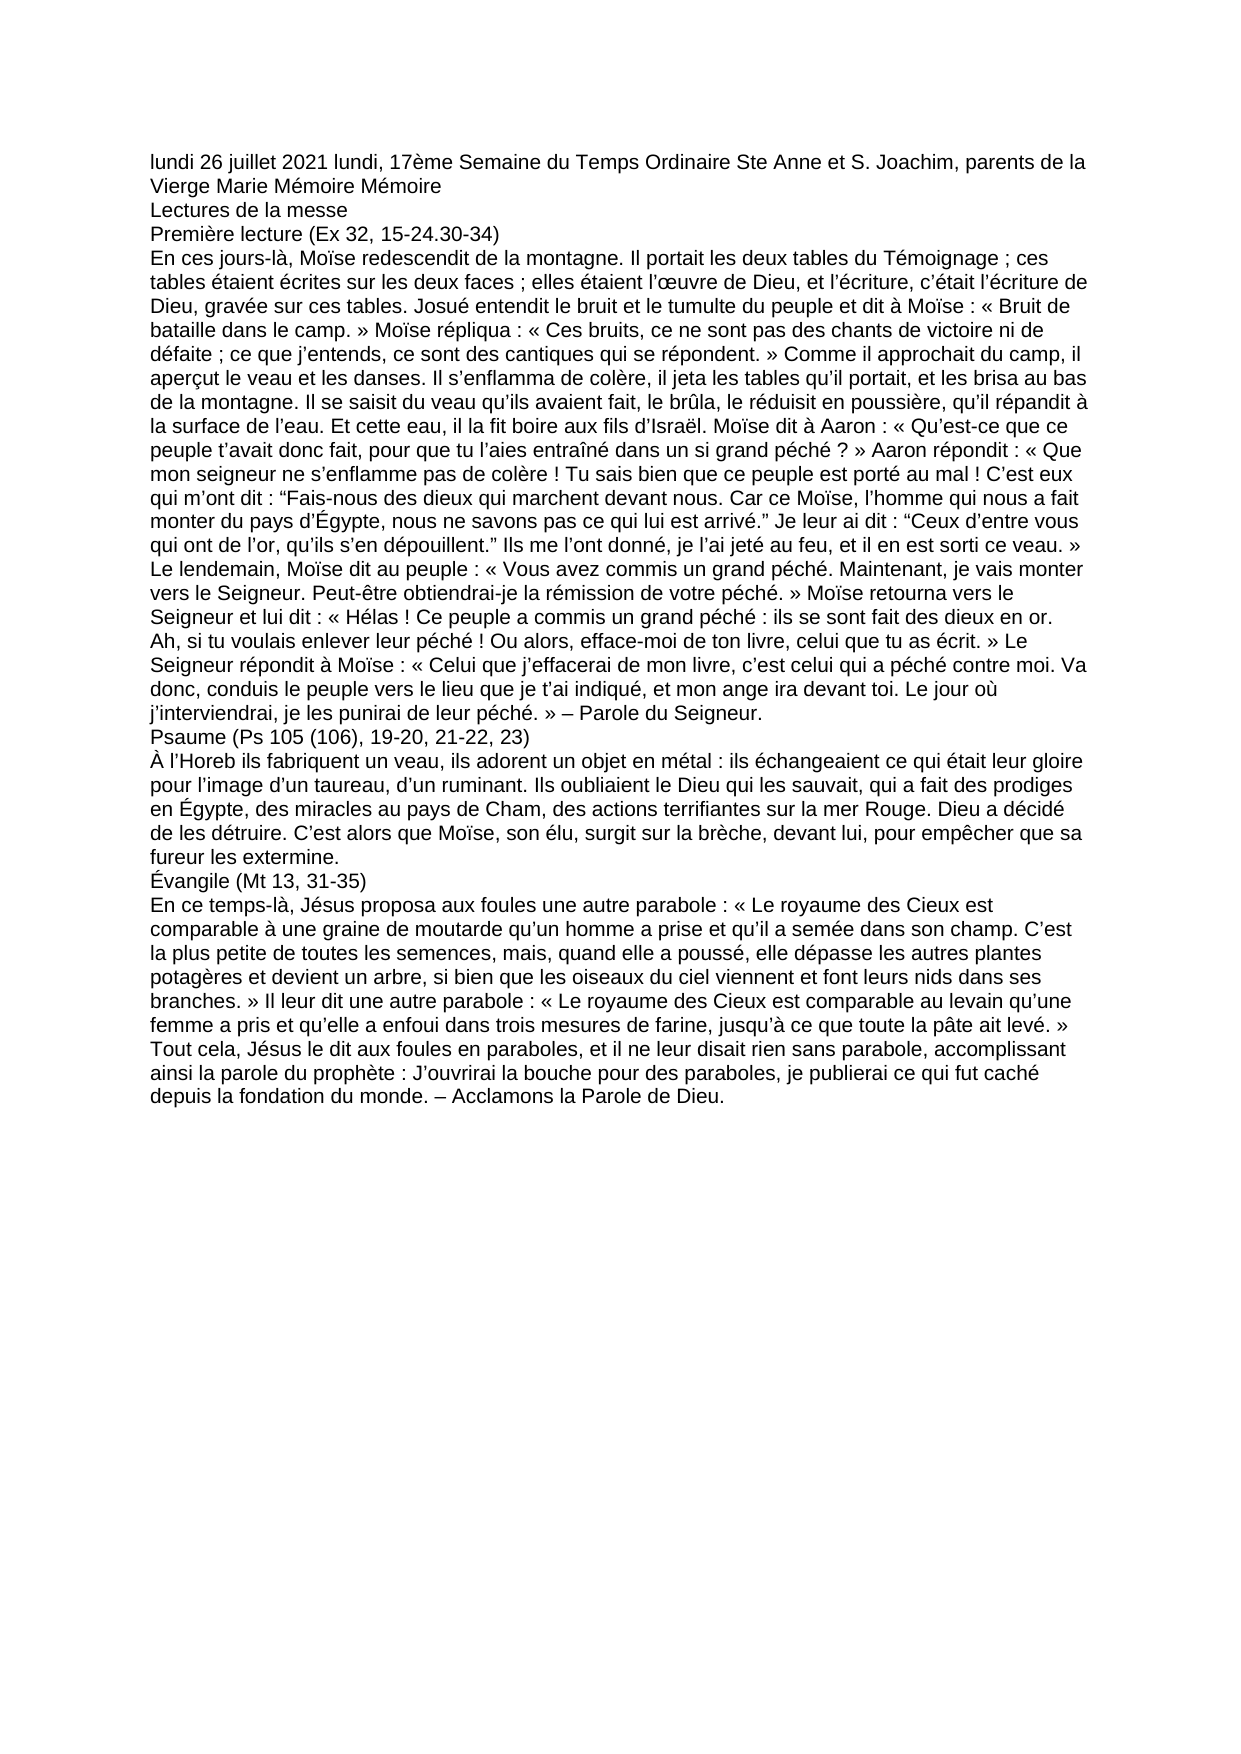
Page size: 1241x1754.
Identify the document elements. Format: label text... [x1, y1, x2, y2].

text À l’Horeb ils fabriquent un veau, ils adorent un objet en métal : ils échangeaient ce qui était leur gloire pour l’image d’un taureau, d’un ruminant. Ils oubliaient le Dieu qui les sauvait, qui a fait des prodiges en Égypte, des miracles au pays de Cham, des actions terrifiantes sur la mer Rouge. Dieu a décidé de les détruire. C’est alors que Moïse, son élu, surgit sur la brèche, devant lui, pour empêcher que sa fureur les extermine. [150, 749, 1090, 869]
text En ce temps-là, Jésus proposa aux foules une autre parabole : « Le royaume des Cieux est comparable à une graine de moutarde qu’un homme a prise et qu’il a semée dans son champ. C’est la plus petite de toutes les semences, mais, quand elle a poussé, elle dépasse les autres plantes potagères et devient un arbre, si bien que les oiseaux du ciel viennent et font leurs nids dans ses branches. » Il leur dit une autre parabole : « Le royaume des Cieux est comparable au levain qu’une femme a pris et qu’elle a enfoui dans trois mesures de farine, jusqu’à ce que toute la pâte ait levé. » Tout cela, Jésus le dit aux foules en paraboles, et il ne leur disait rien sans parabole, accomplissant ainsi la parole du prophète : J’ouvrirai la bouche pour des paraboles, je publierai ce qui fut caché depuis la fondation du monde. – Acclamons la Parole de Dieu. [150, 893, 1090, 1108]
text En ces jours-là, Moïse redescendit de la montagne. Il portait les deux tables du Témoignage ; ces tables étaient écrites sur les deux faces ; elles étaient l’œuvre de Dieu, et l’écriture, c’était l’écriture de Dieu, gravée sur ces tables. Josué entendit le bruit et le tumulte du peuple et dit à Moïse : « Bruit de bataille dans le camp. » Moïse répliqua : « Ces bruits, ce ne sont pas des chants de victoire ni de défaite ; ce que j’entends, ce sont des cantiques qui se répondent. » Comme il approchait du camp, il aperçut le veau et les danses. Il s’enflamma de colère, il jeta les tables qu’il portait, et les brisa au bas de la montagne. Il se saisit du veau qu’ils avaient fait, le brûla, le réduisit en poussière, qu’il répandit à la surface de l’eau. Et cette eau, il la fit boire aux fils d’Israël. Moïse dit à Aaron : « Qu’est-ce que ce peuple t’avait donc fait, pour que tu l’aies entraîné dans un si grand péché ? » Aaron répondit : « Que mon seigneur ne s’enflamme pas de colère ! Tu sais bien que ce peuple est porté au mal ! C’est eux qui m’ont dit : “Fais-nous des dieux qui marchent devant nous. Car ce Moïse, l’homme qui nous a fait monter du pays d’Égypte, nous ne savons pas ce qui lui est arrivé.” Je leur ai dit : “Ceux d’entre vous qui ont de l’or, qu’ils s’en dépouillent.” Ils me l’ont donné, je l’ai jeté au feu, et il en est sorti ce veau. » Le lendemain, Moïse dit au peuple : « Vous avez commis un grand péché. Maintenant, je vais monter vers le Seigneur. Peut-être obtiendrai-je la rémission de votre péché. » Moïse retourna vers le Seigneur et lui dit : « Hélas ! Ce peuple a commis un grand péché : ils se sont fait des dieux en or. Ah, si tu voulais enlever leur péché ! Ou alors, efface-moi de ton livre, celui que tu as écrit. » Le Seigneur répondit à Moïse : « Celui que j’effacerai de mon livre, c’est celui qui a péché contre moi. Va donc, conduis le peuple vers le lieu que je t’ai indiqué, et mon ange ira devant toi. Le jour où j’interviendrai, je les punirai de leur péché. » – Parole du Seigneur. [150, 246, 1090, 725]
